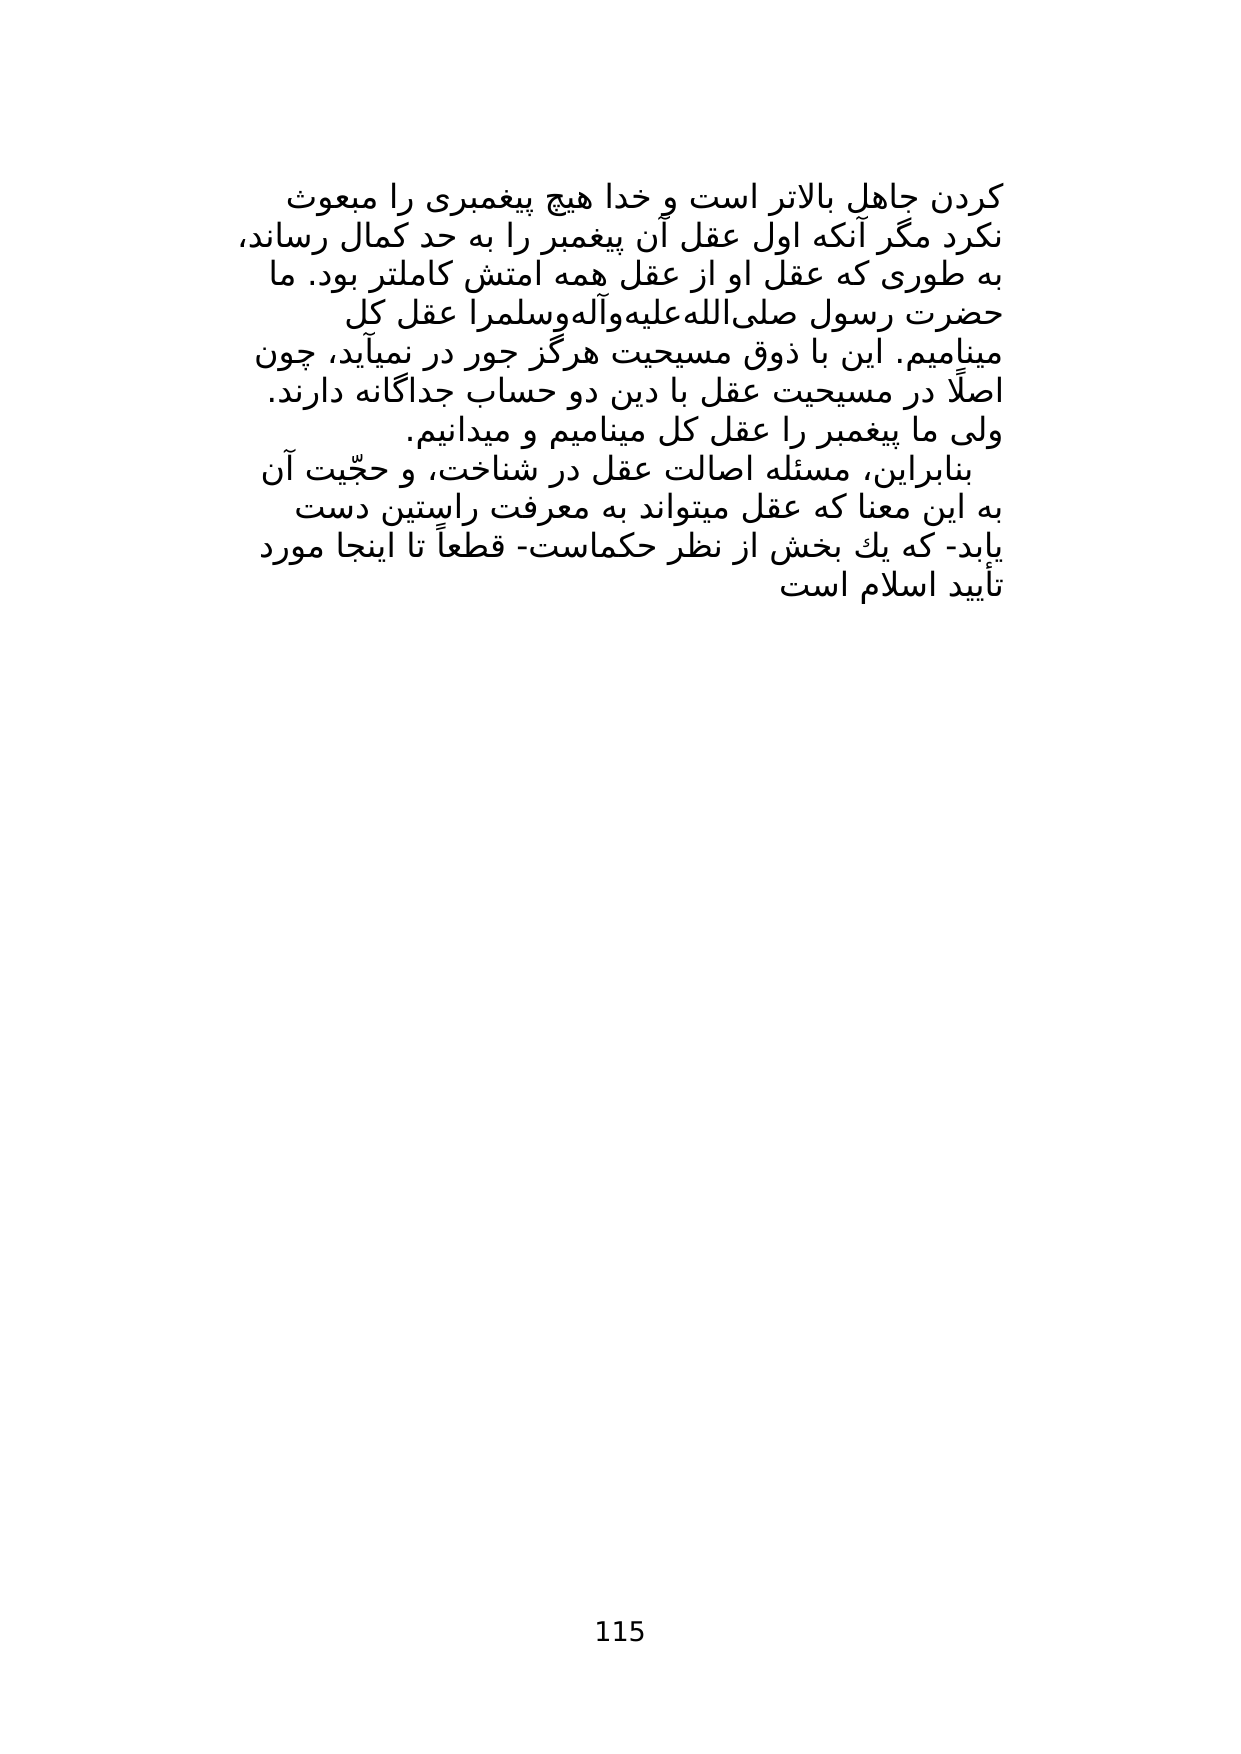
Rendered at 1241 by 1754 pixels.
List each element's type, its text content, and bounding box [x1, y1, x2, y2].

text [236, 177, 1004, 449]
text بنابراين، مسئله اصالت عقل در شناخت، و حجّيت آن به اين معنا كه عقل می‏تواند به معرفت راستين دست يابد- كه يك بخش از نظر حكماست- قطعاً تا اينجا مورد تأييد اسلام است‏ [236, 449, 1004, 604]
